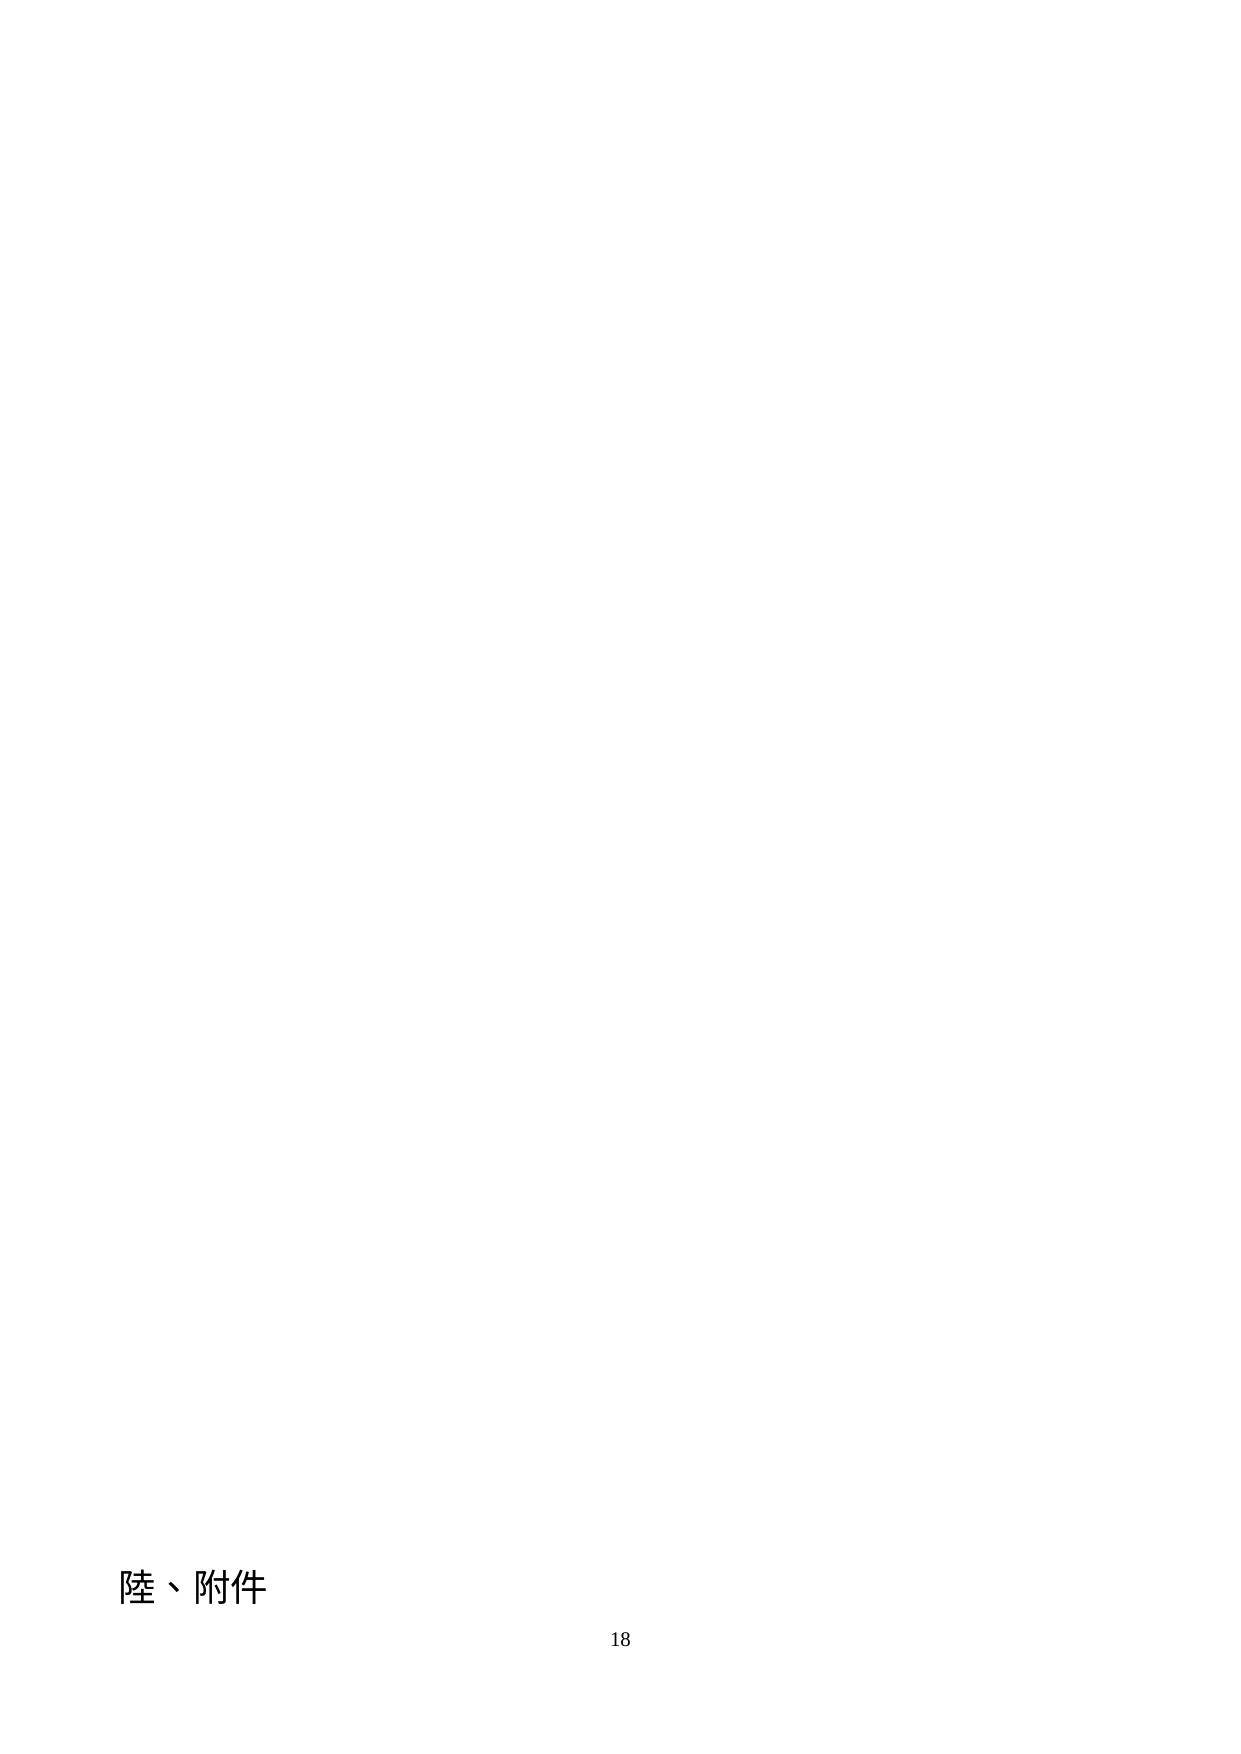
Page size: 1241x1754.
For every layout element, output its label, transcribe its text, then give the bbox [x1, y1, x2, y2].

text 陸、附件 [118, 1547, 1122, 1622]
